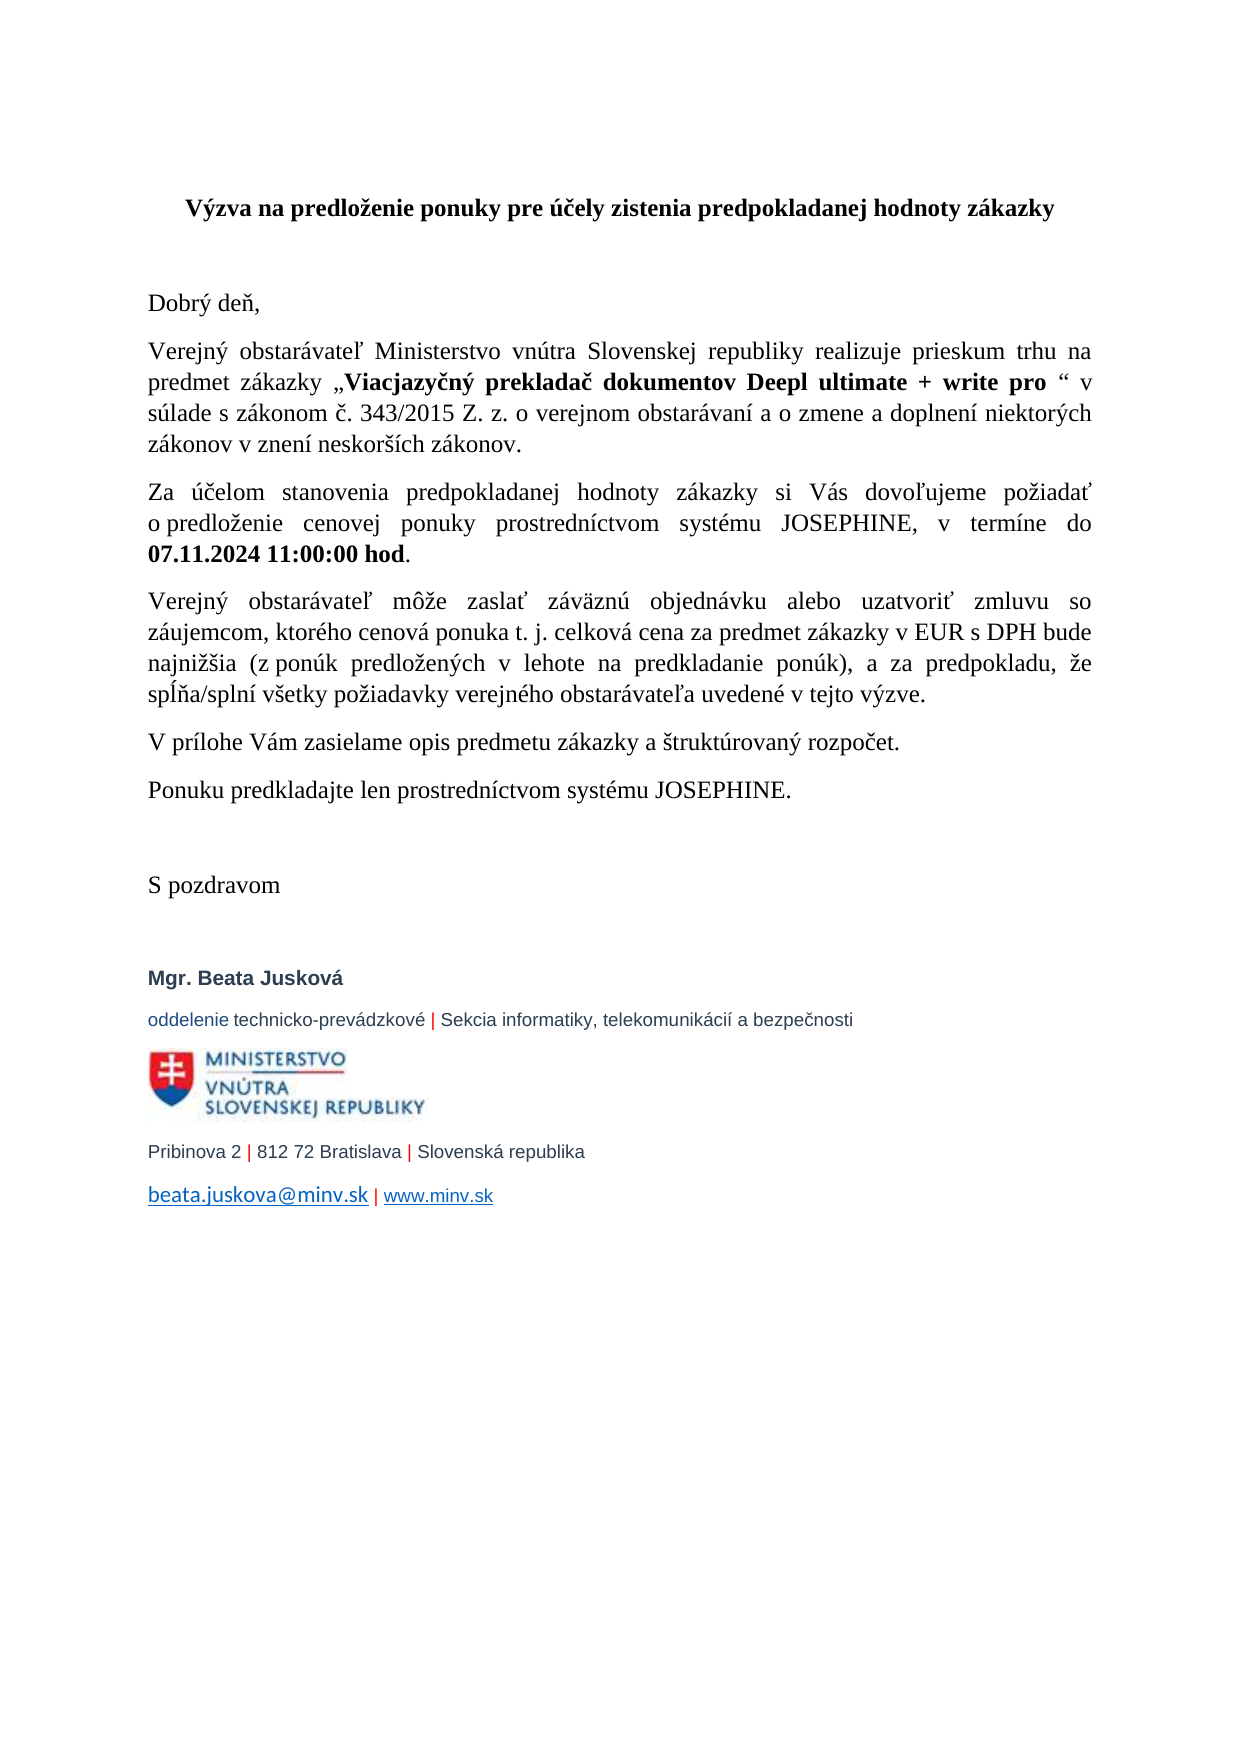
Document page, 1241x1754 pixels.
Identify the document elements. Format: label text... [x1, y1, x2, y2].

text Verejný obstarávateľ Ministerstvo vnútra Slovenskej republiky realizuje prieskum trhu na predmet zákazky „Viacjazyčný prekladač dokumentov Deepl ultimate + write pro “ v súlade s zákonom č. 343/2015 Z. z. o verejnom obstarávaní a o zmene a doplnení niektorých zákonov v znení neskorších zákonov. [148, 336, 1093, 458]
text Mgr. Beata Jusková [148, 966, 1093, 990]
text beata.juskova@minv.sk | www.minv.sk [148, 1181, 1093, 1208]
text V prílohe Vám zasielame opis predmetu zákazky a štruktúrovaný rozpočet. [148, 727, 1093, 756]
text oddelenie technicko-prevádzkové | Sekcia informatiky, telekomunikácií a bezpečnosti [148, 1008, 1093, 1030]
picture [147, 1048, 429, 1122]
text Pribinova 2 | 812 72 Bratislava | Slovenská republika [148, 1141, 1093, 1162]
text Dobrý deň, [148, 288, 1093, 317]
text Za účelom stanovenia predpokladanej hodnoty zákazky si Vás dovoľujeme požiadať o predloženie cenovej ponuky prostredníctvom systému JOSEPHINE, v termíne do 07.11.2024 11:00:00 hod. [148, 477, 1093, 567]
text Ponuku predkladajte len prostredníctvom systému JOSEPHINE. [148, 775, 1093, 804]
text Verejný obstarávateľ môže zaslať záväznú objednávku alebo uzatvoriť zmluvu so záujemcom, ktorého cenová ponuka t. j. celková cena za predmet zákazky v EUR s DPH bude najnižšia (z ponúk predložených v lehote na predkladanie ponúk), a za predpokladu, že spĺňa/splní všetky požiadavky verejného obstarávateľa uvedené v tejto výzve. [148, 586, 1093, 708]
text Výzva na predloženie ponuky pre účely zistenia predpokladanej hodnoty zákazky [148, 193, 1093, 221]
text S pozdravom [148, 870, 1093, 899]
